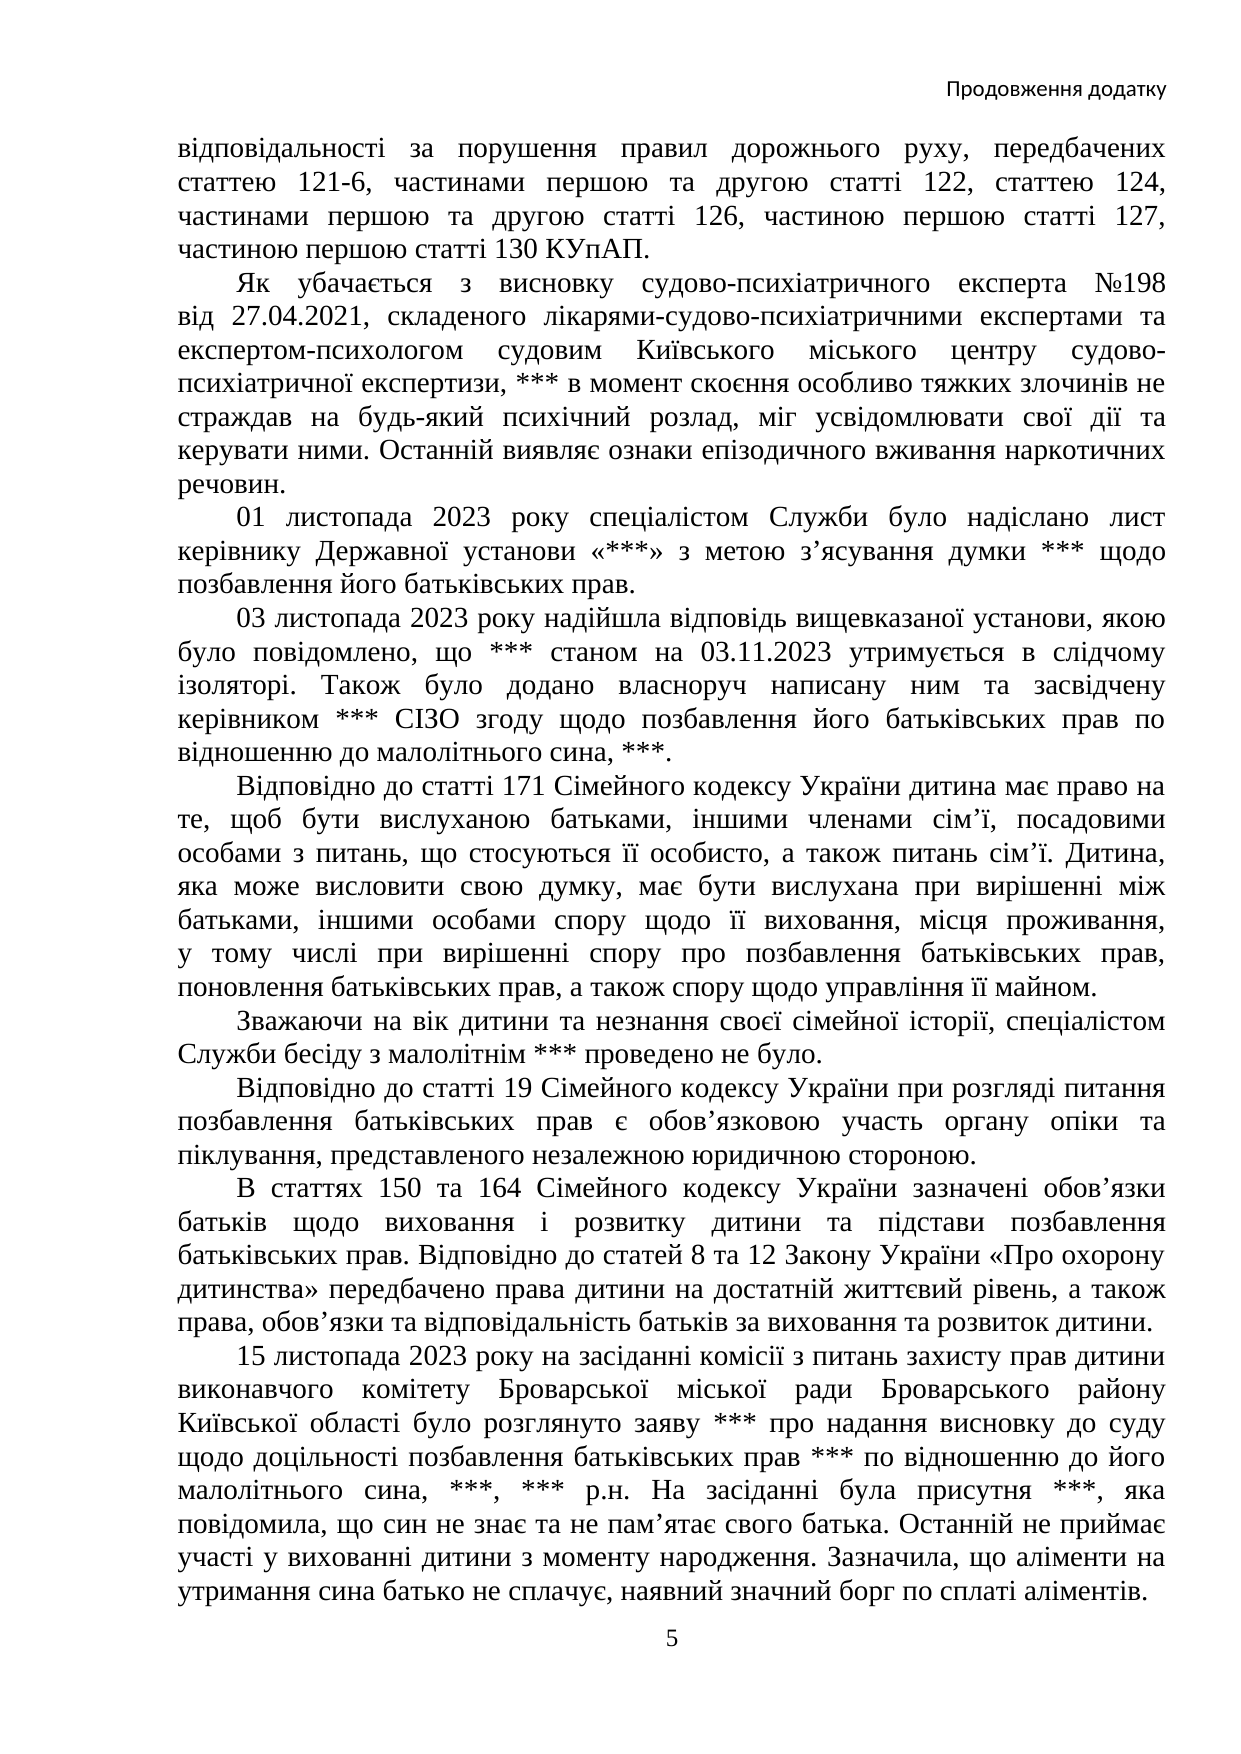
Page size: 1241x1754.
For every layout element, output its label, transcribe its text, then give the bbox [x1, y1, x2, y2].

text Відповідно до статті 19 Сімейного кодексу України при розгляді питання позбавлення батьківських прав є обов’язковою участь органу опіки та піклування, представленого незалежною юридичною стороною. [177, 1070, 1167, 1170]
text 03 листопада 2023 року надійшла відповідь вищевказаної установи, якою було повідомлено, що *** станом на 03.11.2023 утримується в слідчому ізоляторі. Також було додано власноруч написану ним та засвідчену керівником *** СІЗО згоду щодо позбавлення його батьківських прав по відношенню до малолітнього сина, ***. [177, 600, 1167, 768]
text 15 листопада 2023 року на засіданні комісії з питань захисту прав дитини виконавчого комітету Броварської міської ради Броварського району Київської області було розглянуто заяву *** про надання висновку до суду щодо доцільності позбавлення батьківських прав *** по відношенню до його малолітнього сина, ***, *** р.н. На засіданні була присутня ***, яка повідомила, що син не знає та не пам’ятає свого батька. Останній не приймає участі у вихованні дитини з моменту народження. Зазначила, що аліменти на утримання сина батько не сплачує, наявний значний борг по сплаті аліментів. [177, 1338, 1167, 1606]
text Як убачається з висновку судово-психіатричного експерта №198 від 27.04.2021, складеного лікарями-судово-психіатричними експертами та експертом-психологом судовим Київського міського центру судово-психіатричної експертизи, *** в момент скоєння особливо тяжких злочинів не страждав на будь-який психічний розлад, міг усвідомлювати свої дії та керувати ними. Останній виявляє ознаки епізодичного вживання наркотичних речовин. [177, 265, 1167, 499]
text В статтях 150 та 164 Сімейного кодексу України зазначені обов’язки батьків щодо виховання і розвитку дитини та підстави позбавлення батьківських прав. Відповідно до статей 8 та 12 Закону України «Про охорону дитинства» передбачено права дитини на достатній життєвий рівень, а також права, обов’язки та відповідальність батьків за виховання та розвиток дитини. [177, 1170, 1167, 1338]
text 01 листопада 2023 року спеціалістом Служби було надіслано лист керівнику Державної установи «***» з метою з’ясування думки *** щодо позбавлення його батьківських прав. [177, 499, 1167, 600]
text Зважаючи на вік дитини та незнання своєї сімейної історії, спеціалістом Служби бесіду з малолітнім *** проведено не було. [177, 1003, 1167, 1070]
text Відповідно до статті 171 Сімейного кодексу України дитина має право на те, щоб бути вислуханою батьками, іншими членами сімʼї, посадовими особами з питань, що стосуються її особисто, а також питань сімʼї. Дитина, яка може висловити свою думку, має бути вислухана при вирішенні між батьками, іншими особами спору щодо її виховання, місця проживання, у тому числі при вирішенні спору про позбавлення батьківських прав, поновлення батьківських прав, а також спору щодо управління її майном. [177, 768, 1167, 1003]
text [177, 131, 1167, 265]
